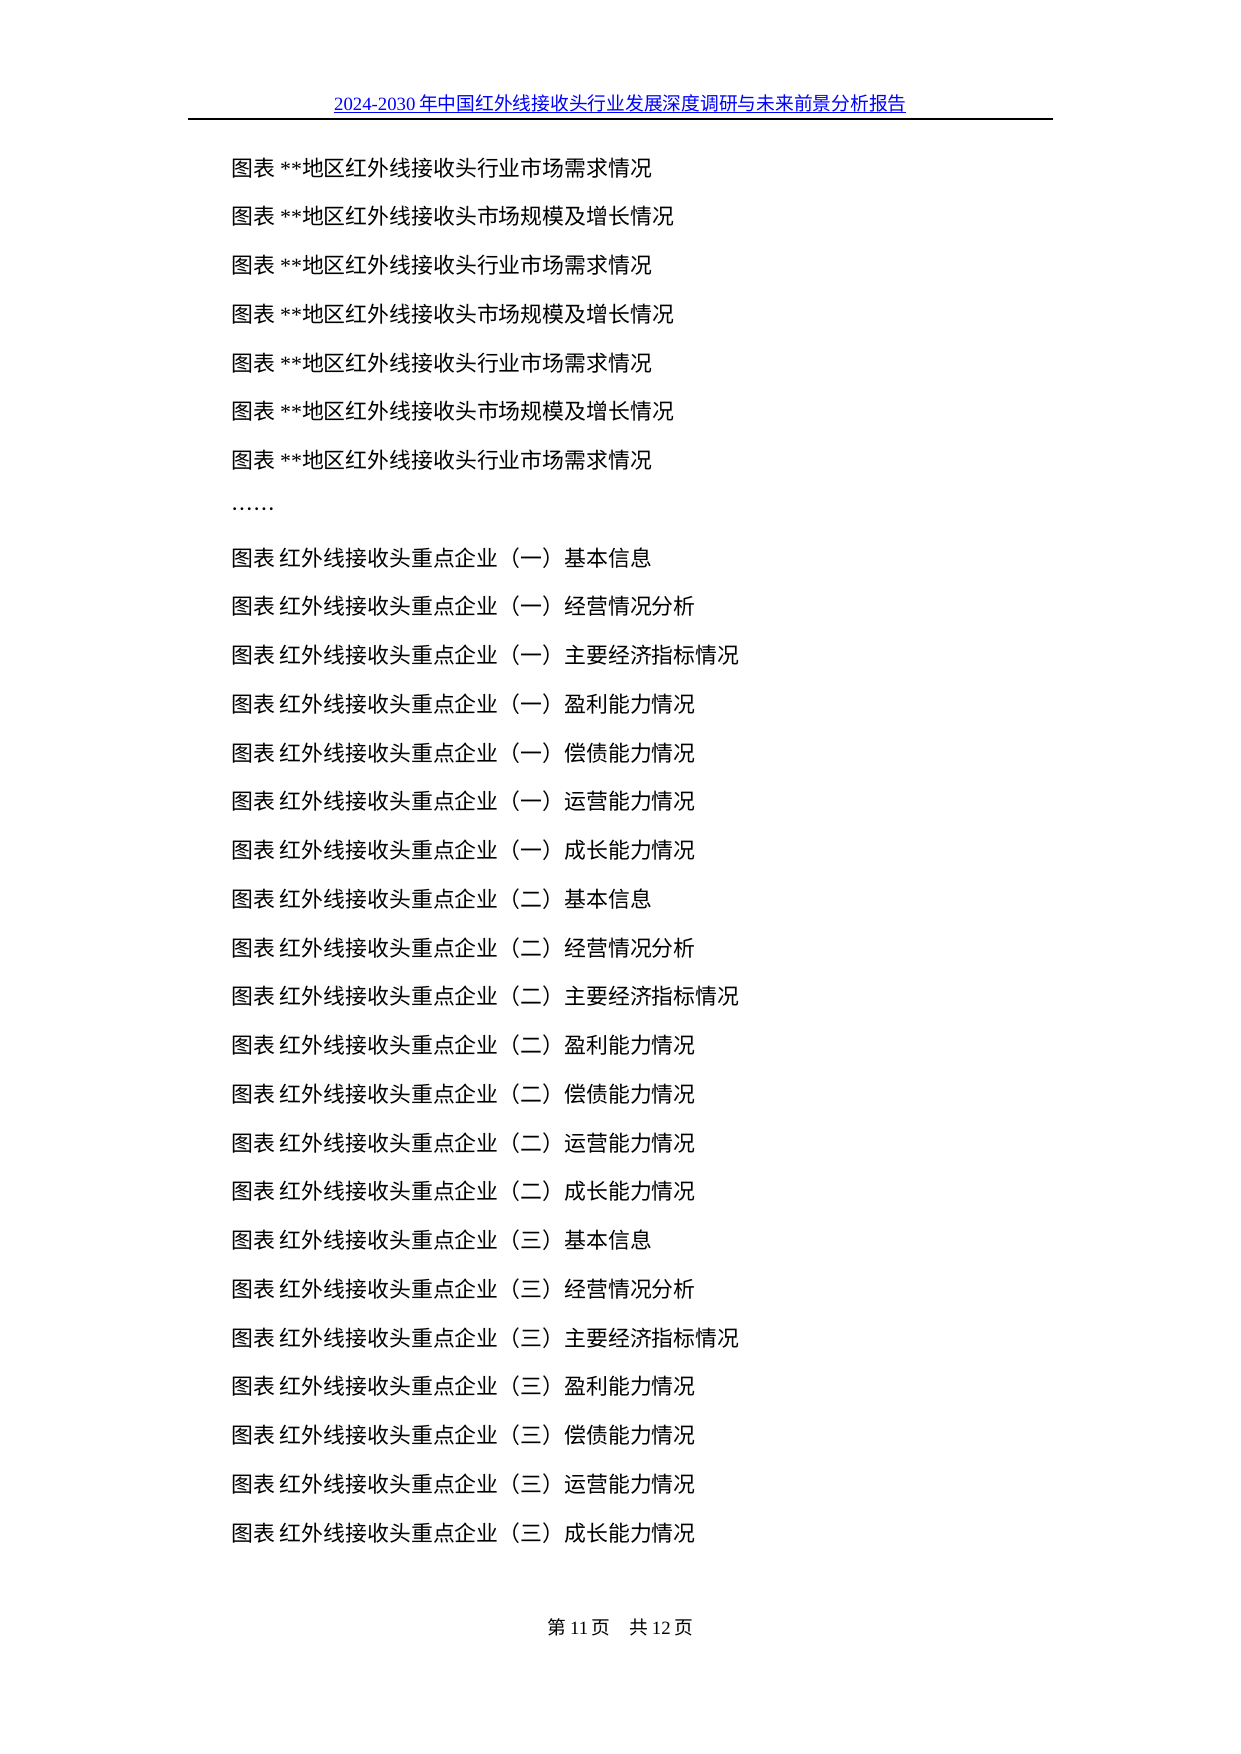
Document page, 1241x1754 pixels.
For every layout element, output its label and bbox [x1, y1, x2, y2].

text [187, 150, 1053, 1548]
